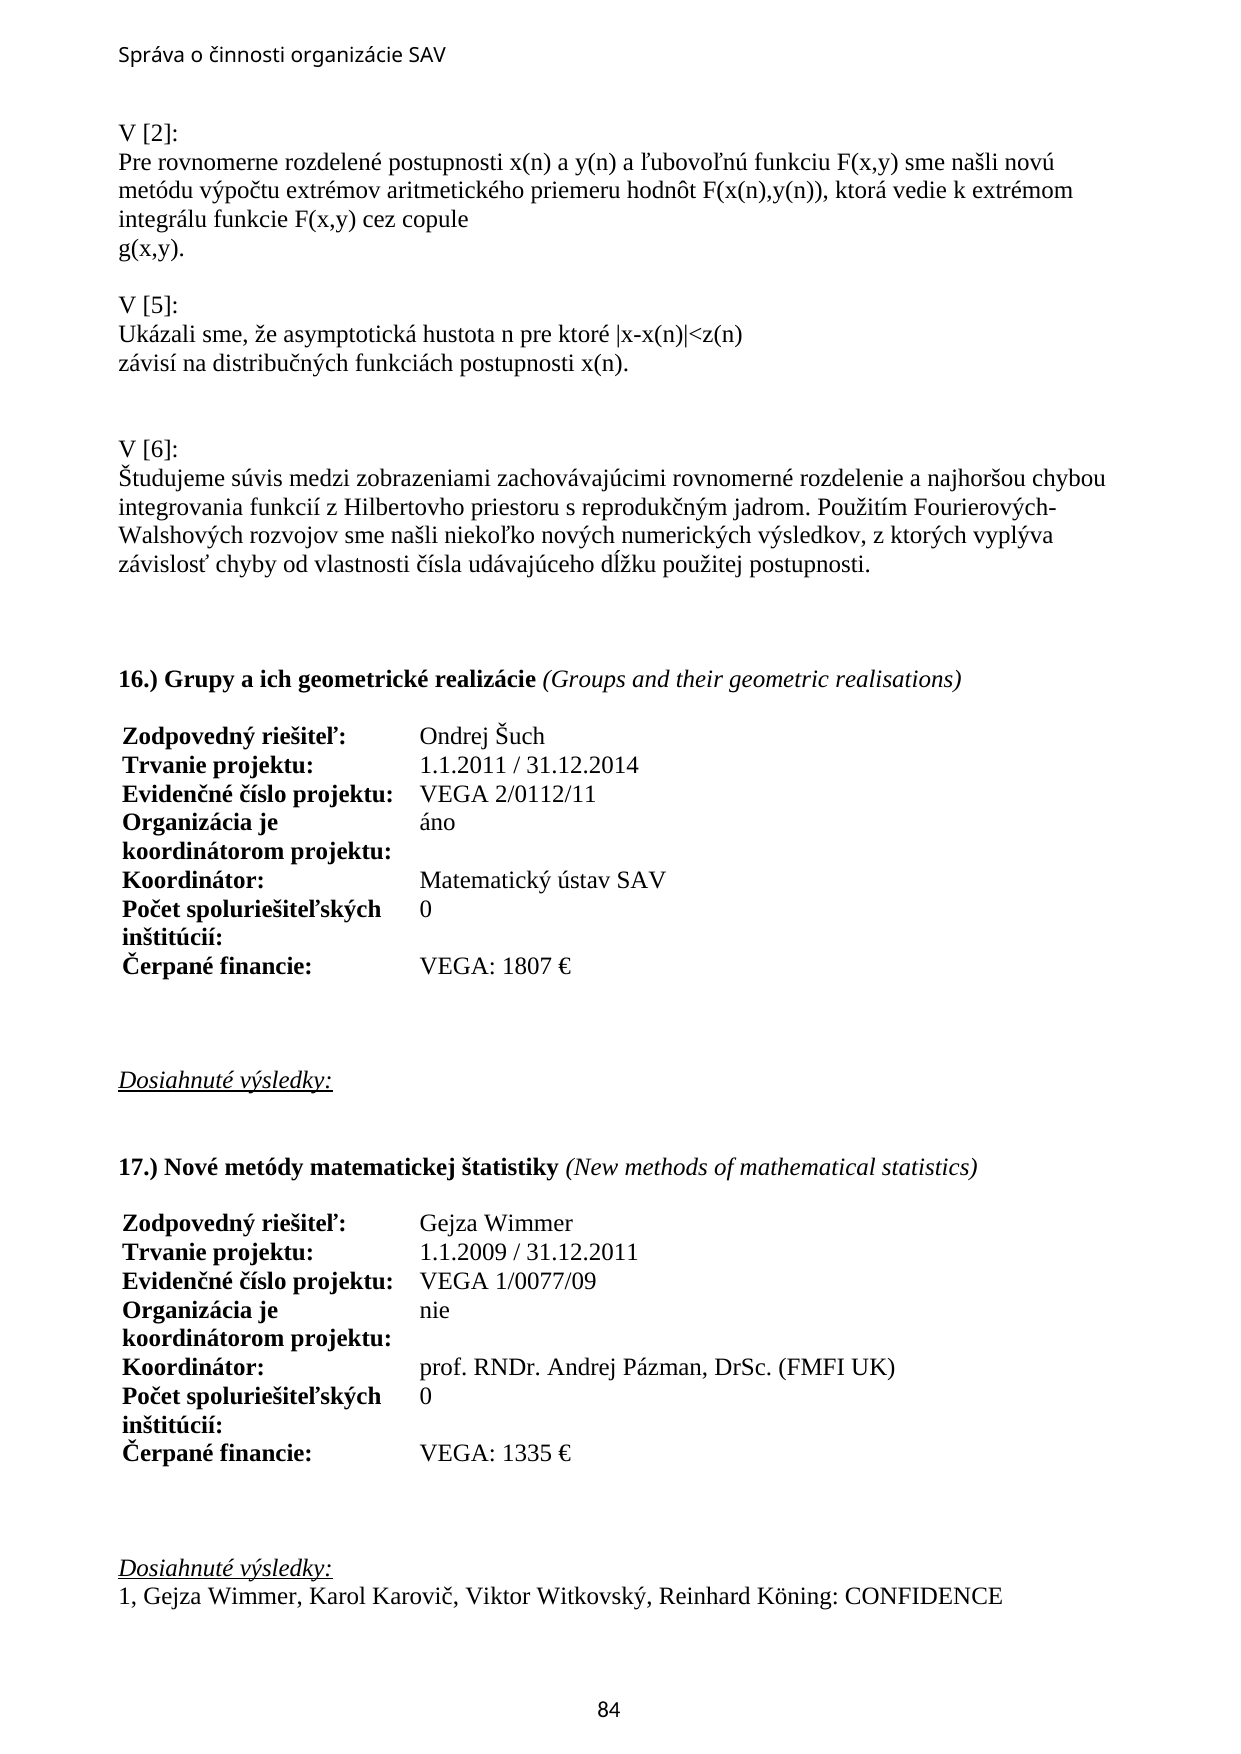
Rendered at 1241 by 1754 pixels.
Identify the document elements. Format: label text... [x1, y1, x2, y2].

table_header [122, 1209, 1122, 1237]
text Dosiahnuté výsledky: 17.) Nové metódy matematickej štatistiky (New methods of mathematical statistics) [118, 1037, 1122, 1208]
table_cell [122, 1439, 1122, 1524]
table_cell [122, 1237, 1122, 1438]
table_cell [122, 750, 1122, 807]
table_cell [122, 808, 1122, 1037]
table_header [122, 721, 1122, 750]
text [118, 1524, 1122, 1610]
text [118, 118, 1122, 721]
